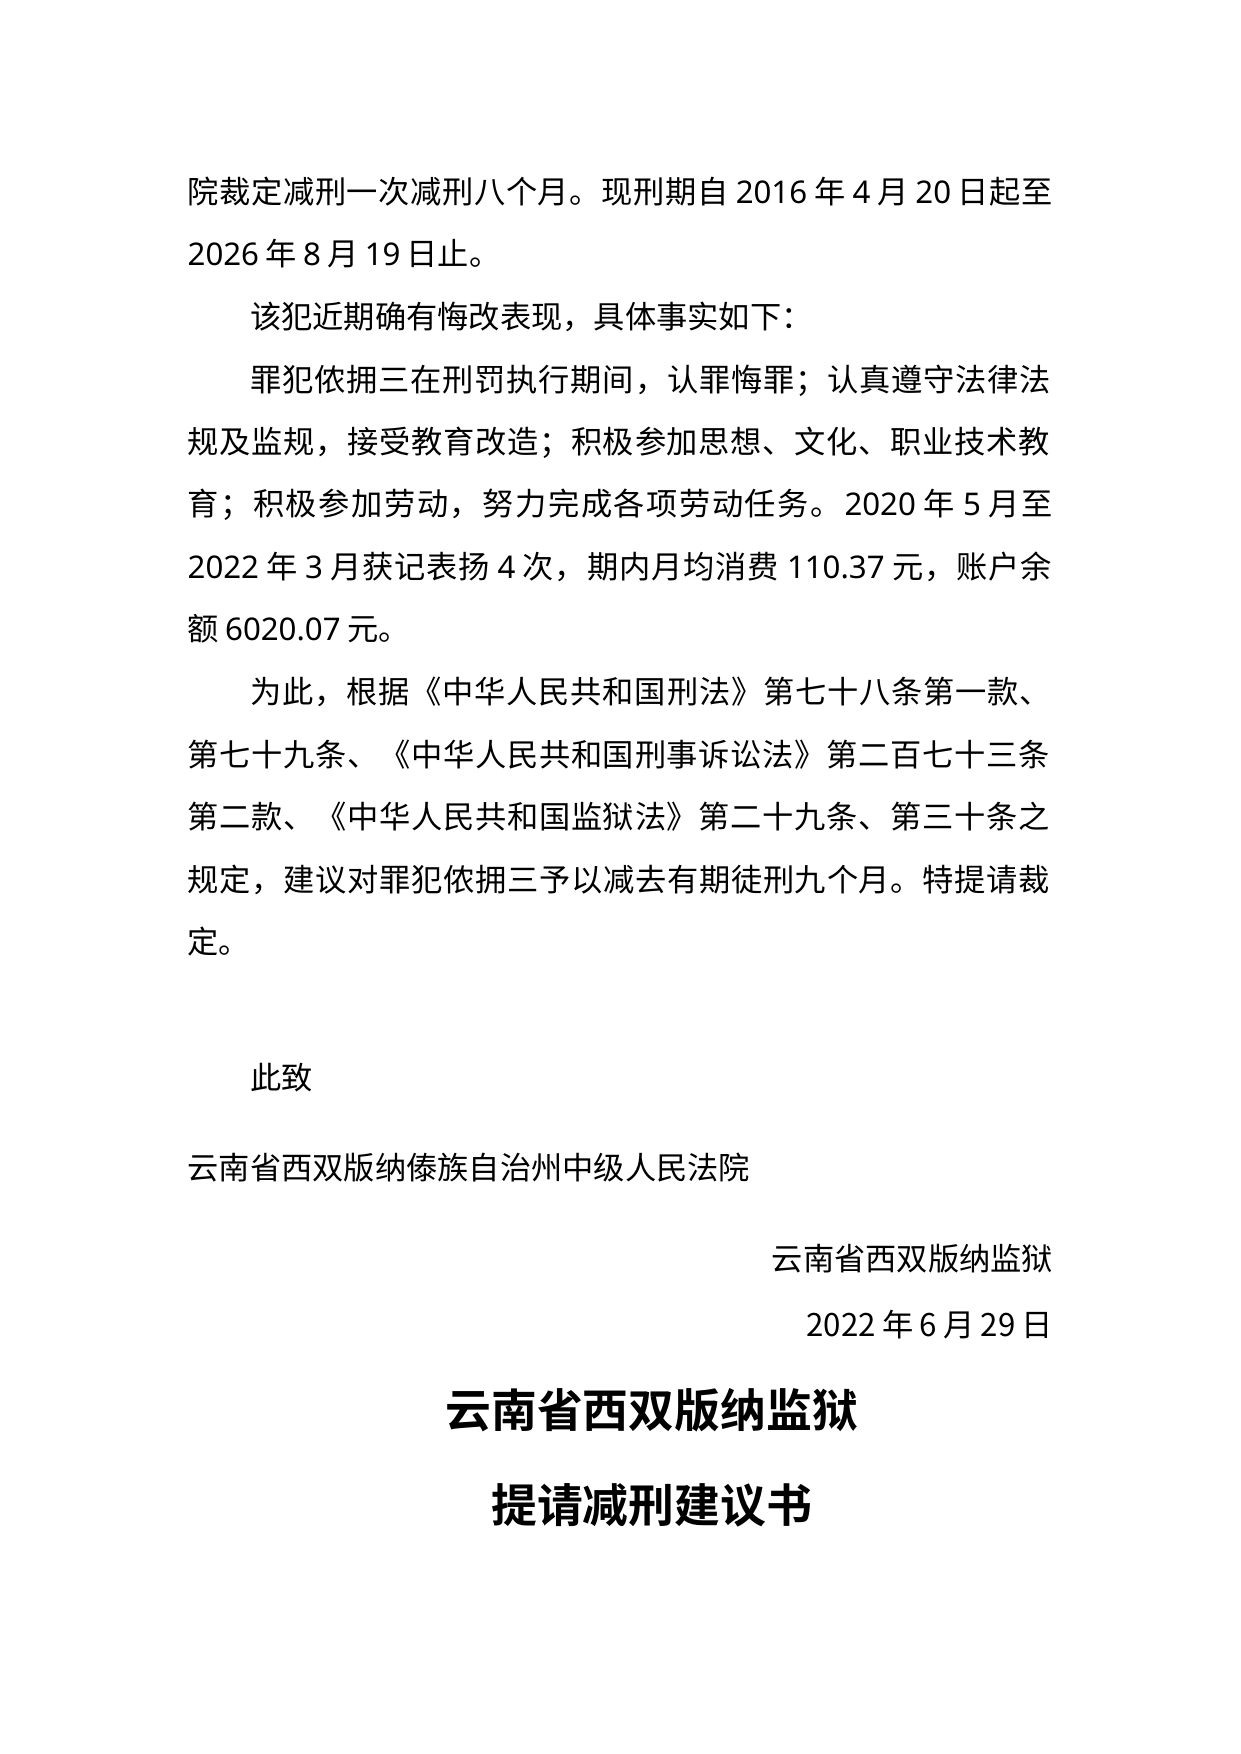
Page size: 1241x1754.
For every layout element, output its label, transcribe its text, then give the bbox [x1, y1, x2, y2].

text 罪犯侬拥三在刑罚执行期间，认罪悔罪；认真遵守法律法规及监规，接受教育改造；积极参加思想、文化、职业技术教育；积极参加劳动，努力完成各项劳动任务。2020年5月至2022年3月获记表扬4次，期内月均消费110.37元，账户余额6020.07元。 [187, 337, 1053, 650]
text 该犯近期确有悔改表现，具体事实如下： [187, 275, 1053, 337]
text 2022年6月29日 [187, 1279, 1053, 1345]
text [187, 150, 1053, 275]
text 云南省西双版纳傣族自治州中级人民法院 [187, 1143, 1053, 1188]
text 此致 [187, 1053, 1053, 1098]
text 云南省西双版纳监狱 [187, 1234, 1053, 1279]
text 提请减刑建议书 [187, 1470, 1053, 1536]
text 云南省西双版纳监狱 [187, 1374, 1053, 1441]
text 为此，根据《中华人民共和国刑法》第七十八条第一款、第七十九条、《中华人民共和国刑事诉讼法》第二百七十三条第二款、《中华人民共和国监狱法》第二十九条、第三十条之规定，建议对罪犯侬拥三予以减去有期徒刑九个月。特提请裁定。 [187, 650, 1053, 962]
